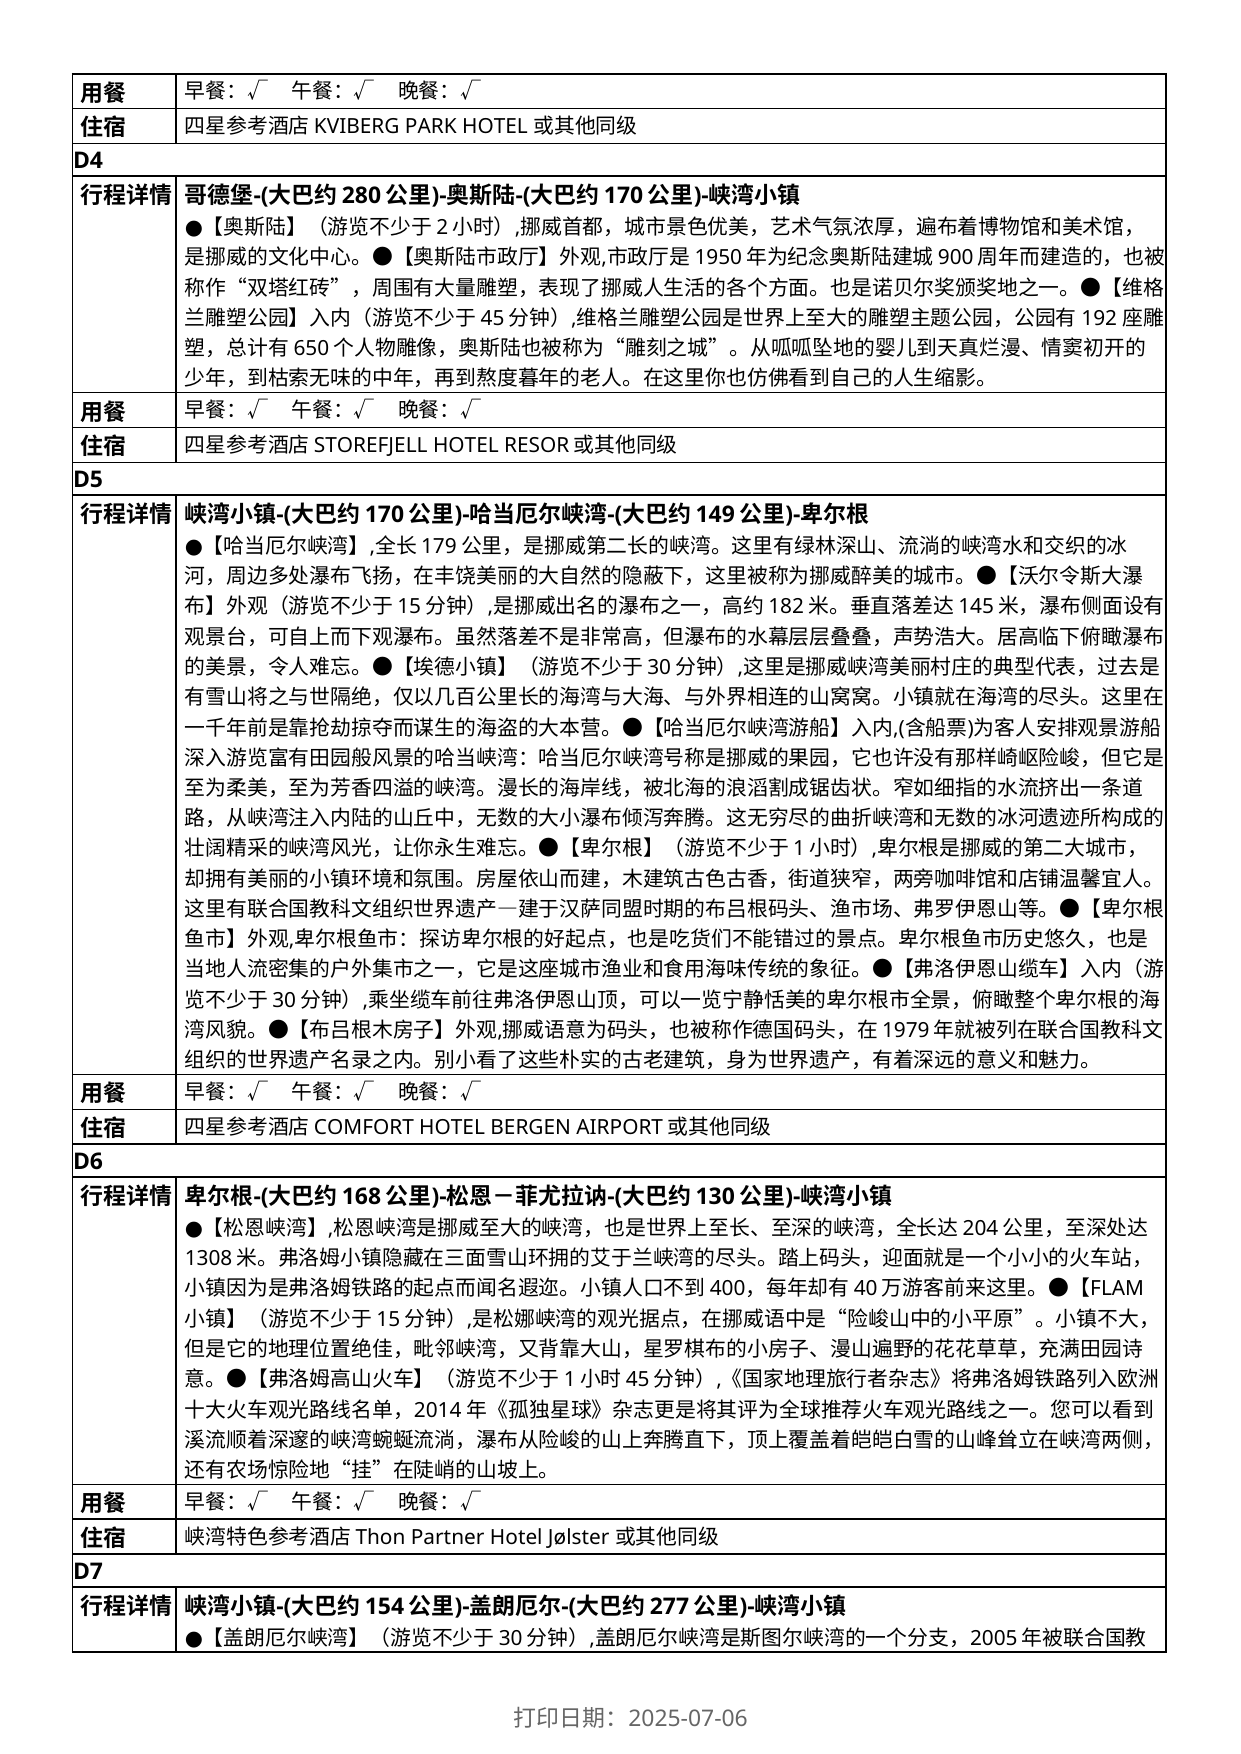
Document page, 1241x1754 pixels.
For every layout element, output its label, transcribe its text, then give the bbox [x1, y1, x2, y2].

table_cell 用餐 [73, 1485, 175, 1518]
table_cell 住宿 [73, 428, 175, 461]
table_cell 用餐 [73, 75, 175, 108]
table_cell 卑尔根-(大巴约168公里)-松恩－菲尤拉讷-(大巴约130公里)-峡湾小镇 ●【松恩峡湾】,松恩峡湾是挪威至大的峡湾，也是世界上至长、至深的峡湾，全长达204公里，至深处达1308米。弗洛姆小镇隐藏在三面雪山环拥的艾于兰峡湾的尽头。踏上码头，迎面就是一个小小的火车站，小镇因为是弗洛姆铁路的起点而闻名遐迩。小镇人口不到400，每年却有40万游客前来这里。 [177, 1178, 1165, 1483]
table_cell 早餐：√ 午餐：√ 晚餐：√ [177, 393, 1165, 427]
table_cell 早餐：√ 午餐：√ 晚餐：√ [177, 1485, 1165, 1518]
table_cell 用餐 [73, 393, 175, 427]
table_cell 四星参考酒店KVIBERG PARK HOTEL 或其他同级 [177, 109, 1165, 142]
table_cell 早餐：√ 午餐：√ 晚餐：√ [177, 75, 1165, 108]
table_cell 用餐 [73, 1075, 175, 1108]
table_cell 住宿 [73, 109, 175, 142]
table_cell 四星参考酒店STOREFJELL HOTEL RESOR或其他同级 [177, 428, 1165, 461]
table_cell 住宿 [73, 1110, 175, 1143]
table_cell 行程详情 [73, 1178, 175, 1483]
table_cell 早餐：√ 午餐：√ 晚餐：√ [177, 1075, 1165, 1108]
table_cell 住宿 [73, 1520, 175, 1553]
table_cell 峡湾小镇-(大巴约170公里)-哈当厄尔峡湾-(大巴约149公里)-卑尔根 ●【哈当厄尔峡湾】,全长179公里，是挪威第二长的峡湾。这里有绿林深山、流淌的峡湾水和交织的冰河，周边多处瀑布飞扬，在丰饶美丽的大自然的隐蔽下，这里被称为挪威醉美的城市。 [177, 496, 1165, 1074]
table_cell D7 [73, 1555, 1165, 1586]
table_cell D5 [73, 463, 1165, 494]
table_cell 行程详情 [73, 177, 175, 392]
table_cell 行程详情 [73, 496, 175, 1074]
table_cell D4 [73, 144, 1165, 175]
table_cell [177, 1588, 1165, 1651]
table_cell 四星参考酒店COMFORT HOTEL BERGEN AIRPORT或其他同级 [177, 1110, 1165, 1143]
table_cell 哥德堡-(大巴约280公里)-奥斯陆-(大巴约170公里)-峡湾小镇 ●【奥斯陆】（游览不少于2小时）,挪威首都，城市景色优美，艺术气氛浓厚，遍布着博物馆和美术馆，是挪威的文化中心。 [177, 177, 1165, 392]
table_cell 峡湾特色参考酒店Thon Partner Hotel Jølster 或其他同级 [177, 1520, 1165, 1553]
table_cell 行程详情 [73, 1588, 175, 1651]
table_cell D6 [73, 1145, 1165, 1176]
